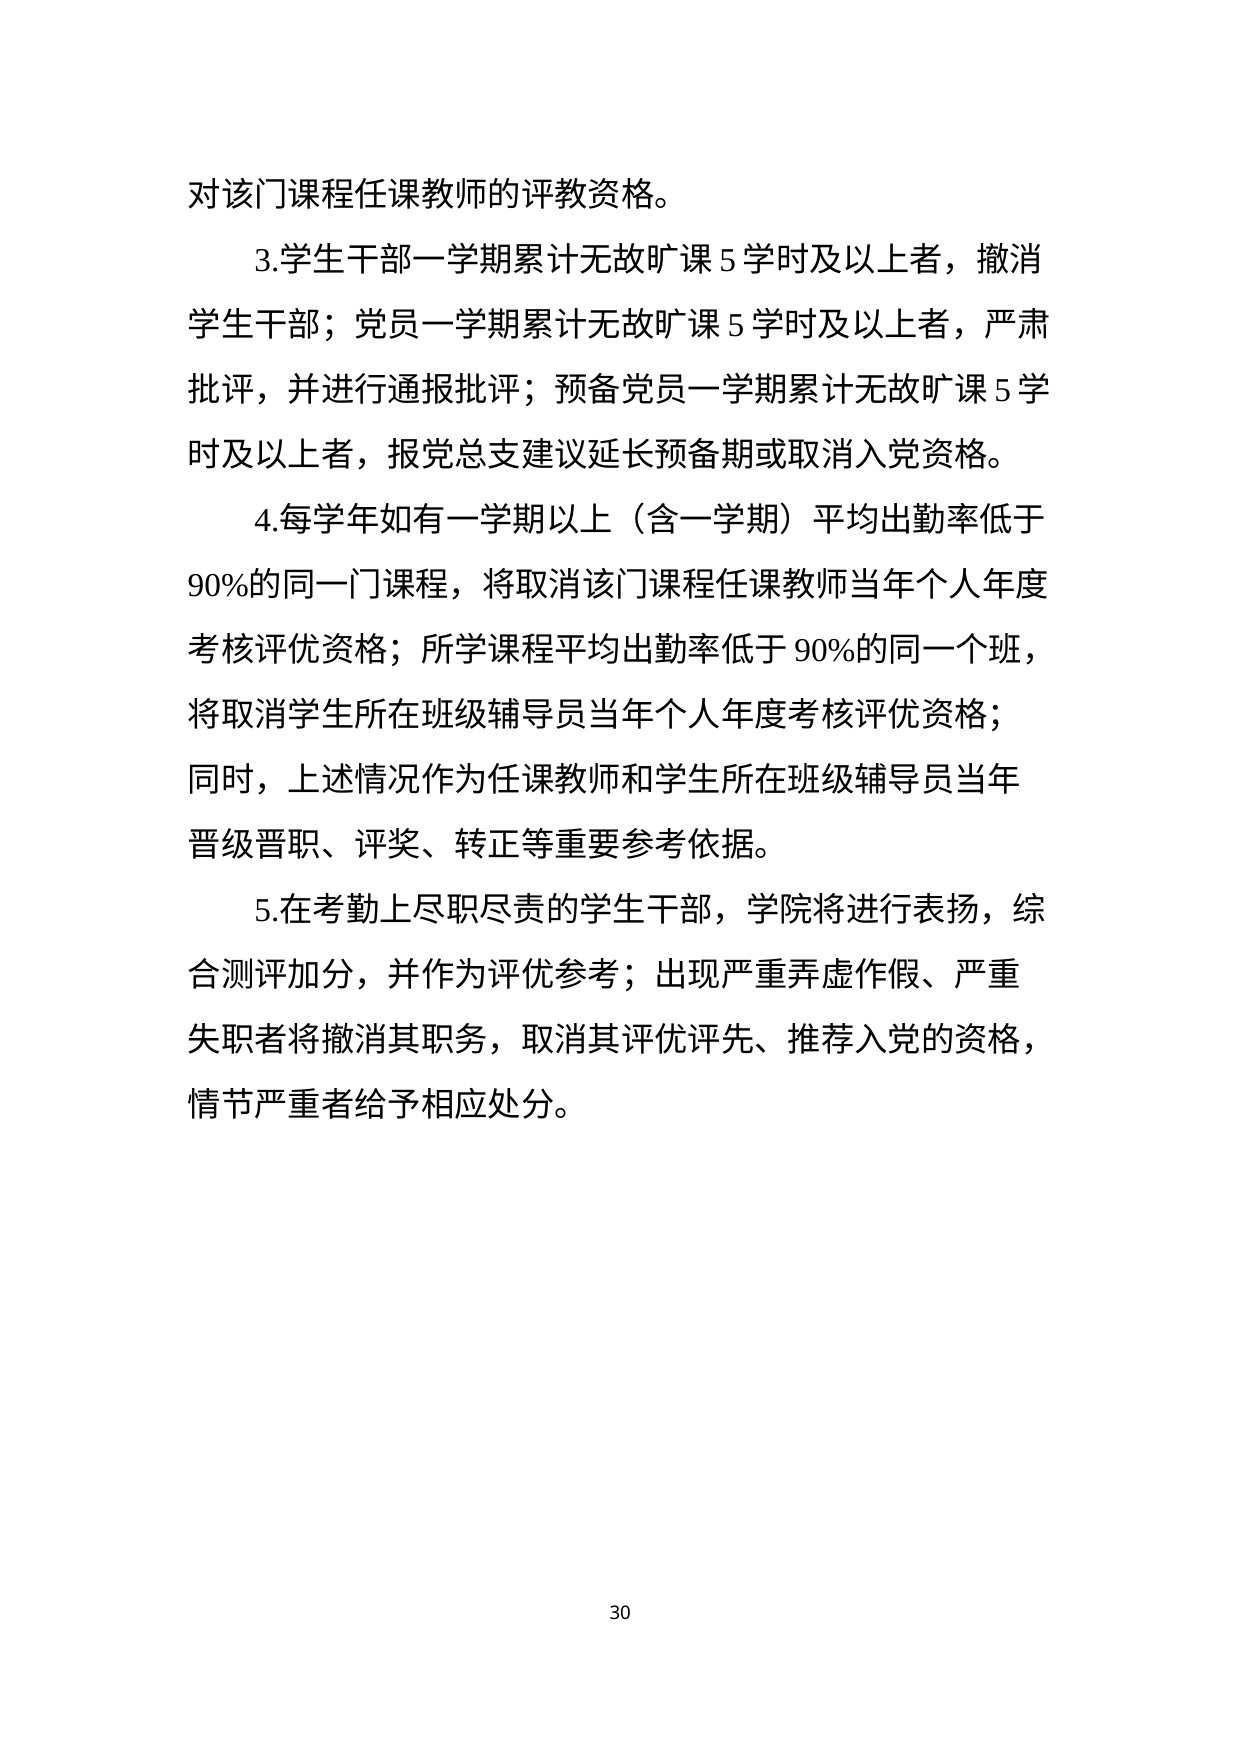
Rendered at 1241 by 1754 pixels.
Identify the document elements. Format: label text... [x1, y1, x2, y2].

text 4.每学年如有一学期以上（含一学期）平均出勤率低于90%的同一门课程，将取消该门课程任课教师当年个人年度考核评优资格；所学课程平均出勤率低于90%的同一个班，将取消学生所在班级辅导员当年个人年度考核评优资格；同时，上述情况作为任课教师和学生所在班级辅导员当年晋级晋职、评奖、转正等重要参考依据。 [187, 485, 1053, 875]
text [187, 160, 1053, 225]
text 5.在考勤上尽职尽责的学生干部，学院将进行表扬，综合测评加分，并作为评优参考；出现严重弄虚作假、严重失职者将撤消其职务，取消其评优评先、推荐入党的资格，情节严重者给予相应处分。 [187, 875, 1053, 1135]
text 3.学生干部一学期累计无故旷课5学时及以上者，撤消学生干部；党员一学期累计无故旷课5学时及以上者，严肃批评，并进行通报批评；预备党员一学期累计无故旷课5学时及以上者，报党总支建议延长预备期或取消入党资格。 [187, 225, 1053, 485]
